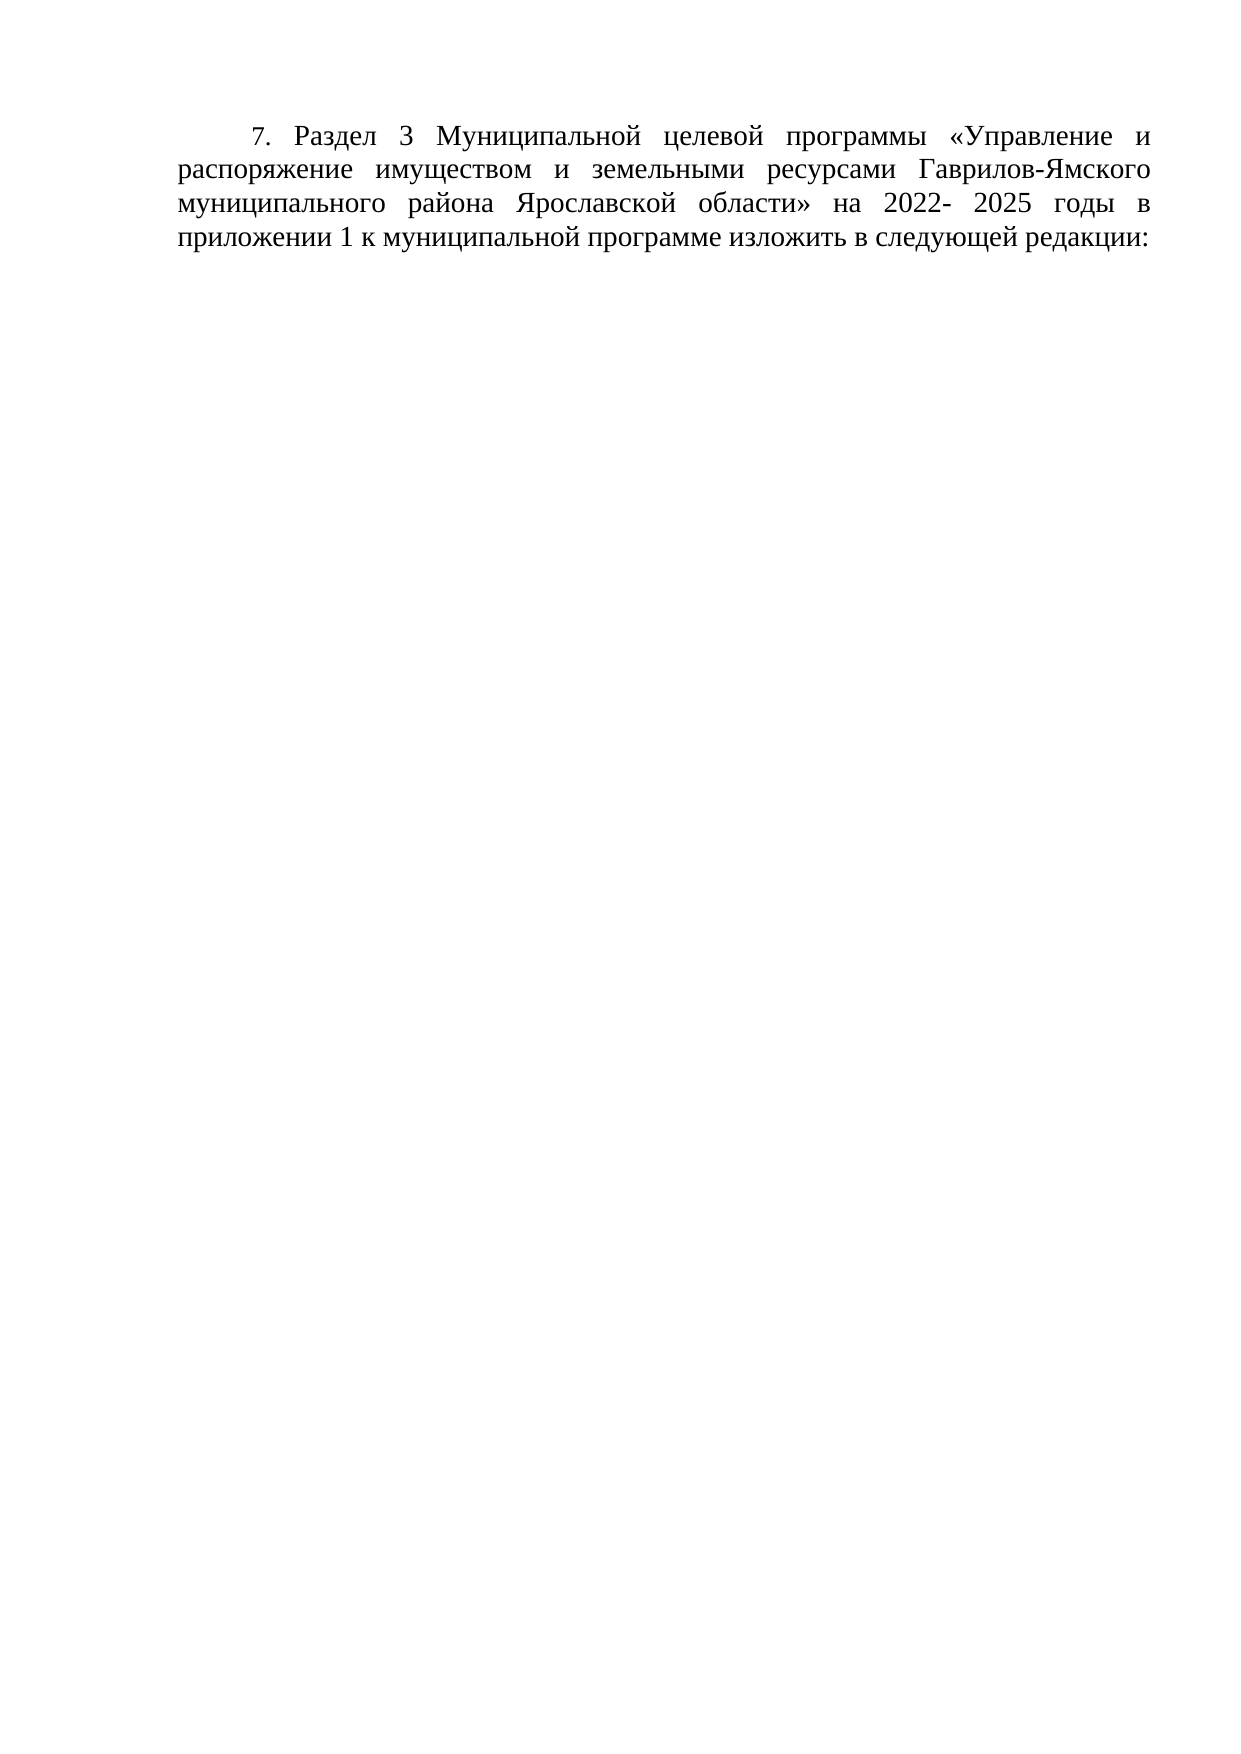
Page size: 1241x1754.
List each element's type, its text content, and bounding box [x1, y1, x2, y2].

text 7. Раздел 3 Муниципальной целевой программы «Управление и распоряжение имуществом и земельными ресурсами Гаврилов-Ямского муниципального района Ярославской области» на 2022- 2025 годы в приложении 1 к муниципальной программе изложить в следующей редакции: [177, 118, 1152, 252]
